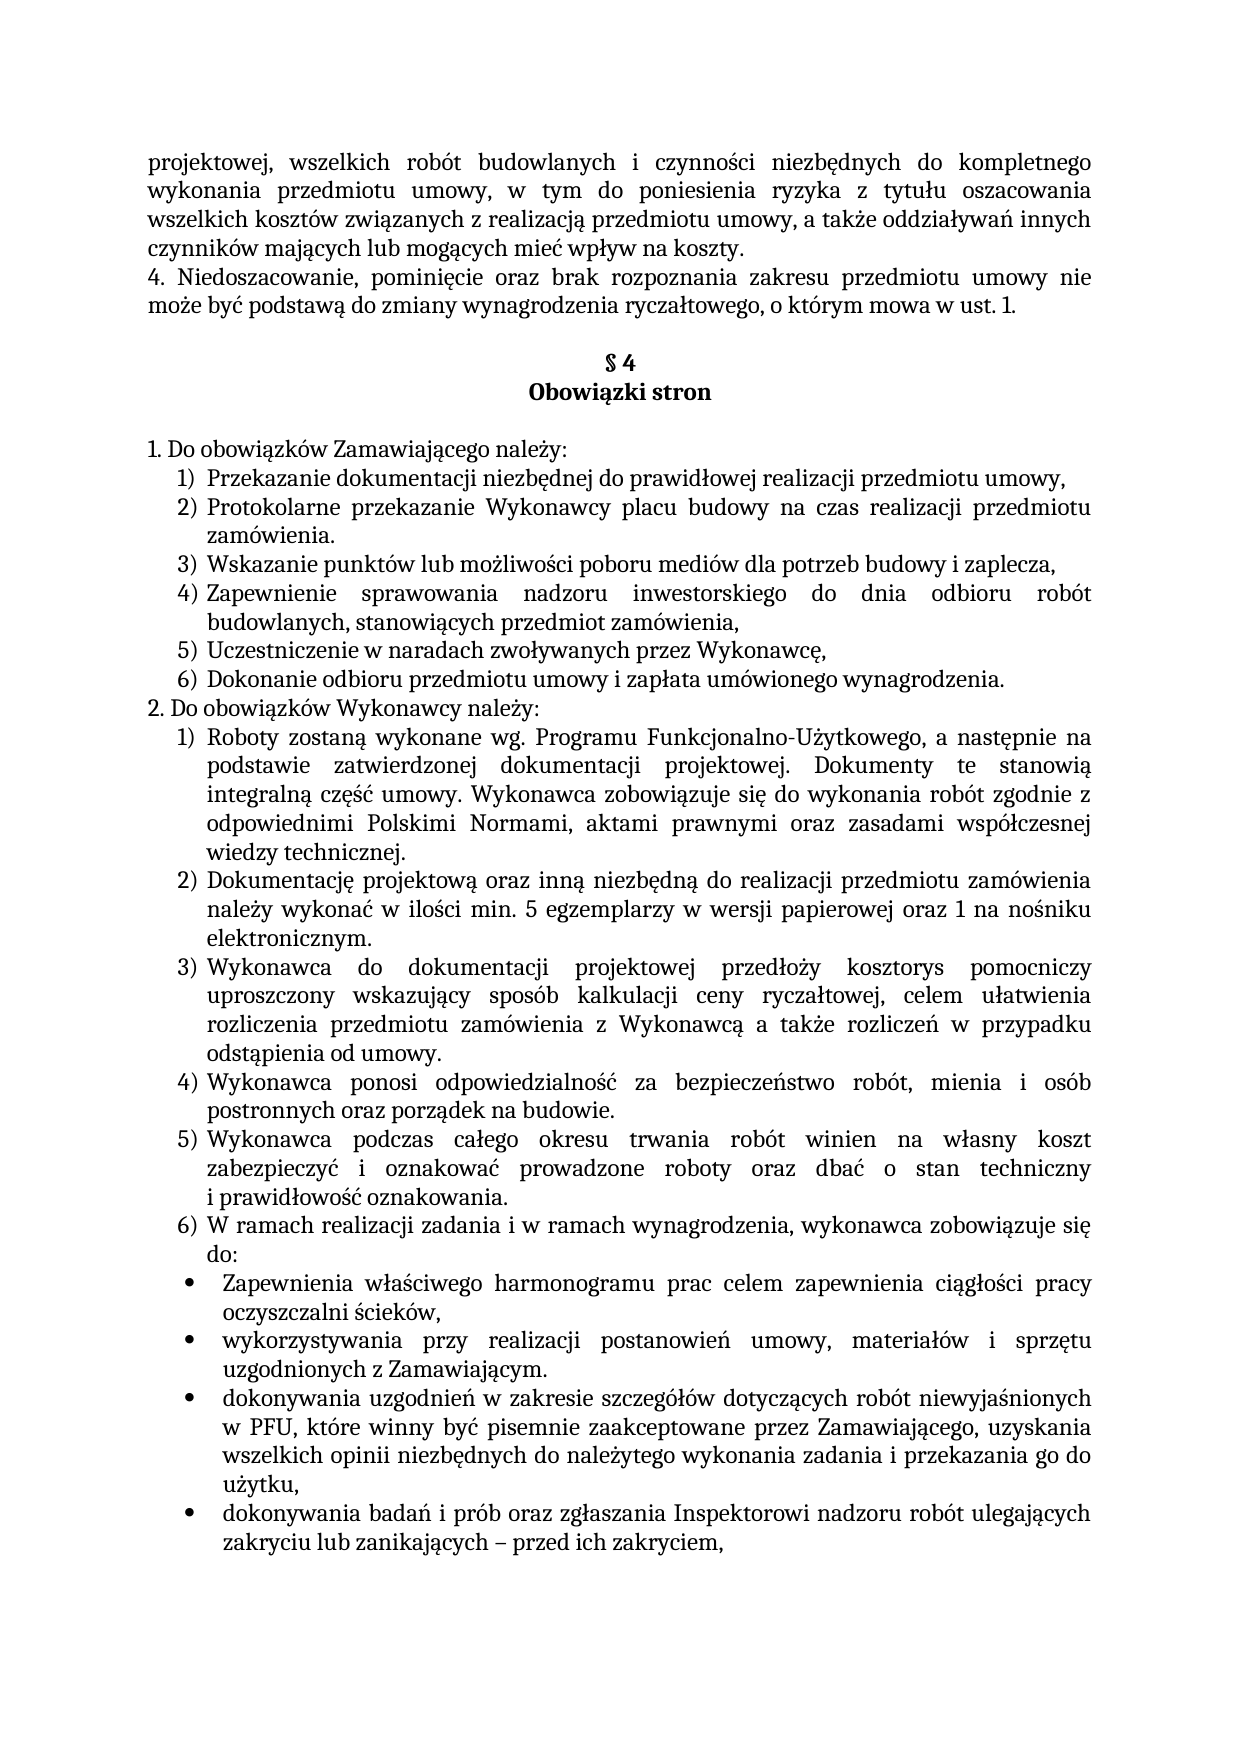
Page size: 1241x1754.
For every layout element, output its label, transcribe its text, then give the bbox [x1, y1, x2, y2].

text 1. Do obowiązków Zamawiającego należy: [148, 435, 1093, 464]
text Obowiązki stron [148, 378, 1093, 406]
list Wykonawca do dokumentacji projektowej przedłoży kosztorys pomocniczy uproszczony wskazujący sposób kalkulacji ceny ryczałtowej, celem ułatwienia rozliczenia przedmiotu zamówienia z Wykonawcą a także rozliczeń w przypadku odstąpienia od umowy. [177, 953, 1093, 1068]
text 4. Niedoszacowanie, pominięcie oraz brak rozpoznania zakresu przedmiotu umowy nie może być podstawą do zmiany wynagrodzenia ryczałtowego, o którym mowa w ust. 1. [148, 263, 1093, 320]
text 2. Do obowiązków Wykonawcy należy: [148, 694, 1093, 723]
list W ramach realizacji zadania i w ramach wynagrodzenia, wykonawca zobowiązuje się do: [177, 1211, 1093, 1269]
list Wykonawca ponosi odpowiedzialność za bezpieczeństwo robót, mienia i osób postronnych oraz porządek na budowie. [177, 1068, 1093, 1125]
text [148, 148, 1093, 263]
list dokonywania badań i prób oraz zgłaszania Inspektorowi nadzoru robót ulegających zakryciu lub zanikających – przed ich zakryciem, [185, 1499, 1093, 1556]
list Protokolarne przekazanie Wykonawcy placu budowy na czas realizacji przedmiotu zamówienia. [177, 493, 1093, 550]
list Uczestniczenie w naradach zwoływanych przez Wykonawcę, [177, 636, 1093, 665]
list Zapewnienia właściwego harmonogramu prac celem zapewnienia ciągłości pracy oczyszczalni ścieków, [185, 1269, 1093, 1326]
list dokonywania uzgodnień w zakresie szczegółów dotyczących robót niewyjaśnionych w PFU, które winny być pisemnie zaakceptowane przez Zamawiającego, uzyskania wszelkich opinii niezbędnych do należytego wykonania zadania i przekazania go do użytku, [185, 1384, 1093, 1499]
list Roboty zostaną wykonane wg. Programu Funkcjonalno-Użytkowego, a następnie na podstawie zatwierdzonej dokumentacji projektowej. Dokumenty te stanowią integralną część umowy. Wykonawca zobowiązuje się do wykonania robót zgodnie z odpowiednimi Polskimi Normami, aktami prawnymi oraz zasadami współczesnej wiedzy technicznej. [177, 723, 1093, 866]
list wykorzystywania przy realizacji postanowień umowy, materiałów i sprzętu uzgodnionych z Zamawiającym. [185, 1326, 1093, 1384]
list Zapewnienie sprawowania nadzoru inwestorskiego do dnia odbioru robót budowlanych, stanowiących przedmiot zamówienia, [177, 579, 1093, 636]
list Wykonawca podczas całego okresu trwania robót winien na własny koszt zabezpieczyć i oznakować prowadzone roboty oraz dbać o stan techniczny i prawidłowość oznakowania. [177, 1125, 1093, 1211]
list Przekazanie dokumentacji niezbędnej do prawidłowej realizacji przedmiotu umowy, [177, 464, 1093, 493]
text § 4 [148, 349, 1093, 378]
list Dokonanie odbioru przedmiotu umowy i zapłata umówionego wynagrodzenia. [177, 665, 1093, 694]
list Wskazanie punktów lub możliwości poboru mediów dla potrzeb budowy i zaplecza, [177, 550, 1093, 579]
list Dokumentację projektową oraz inną niezbędną do realizacji przedmiotu zamówienia należy wykonać w ilości min. 5 egzemplarzy w wersji papierowej oraz 1 na nośniku elektronicznym. [177, 866, 1093, 953]
